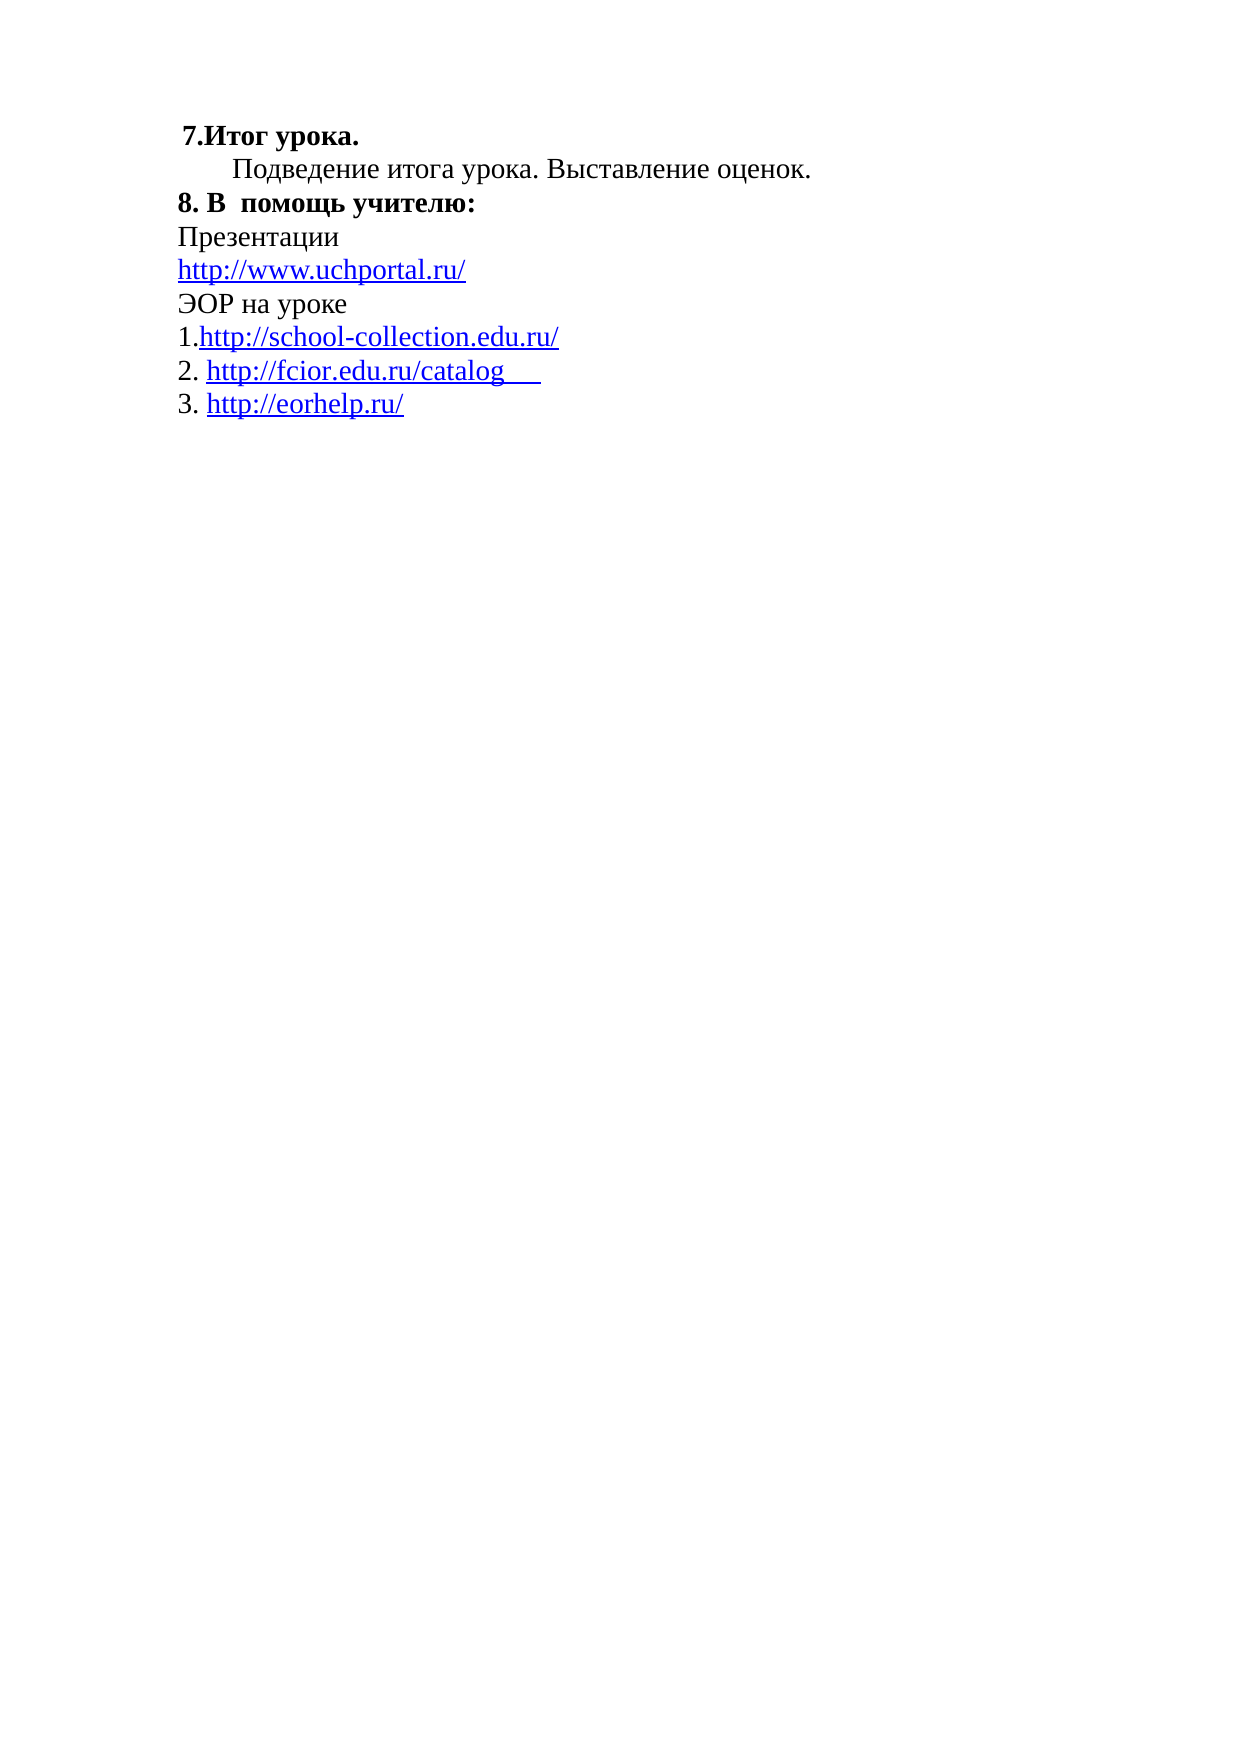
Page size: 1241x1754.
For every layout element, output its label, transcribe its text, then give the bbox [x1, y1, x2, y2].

text 2. http://fcior.edu.ru/catalog [177, 353, 1152, 386]
text Подведение итога урока. Выставление оценок. [188, 152, 1152, 185]
text 8. В помощь учителю: [177, 185, 1152, 219]
text ЭОР на уроке [177, 286, 1152, 319]
text http://www.uchportal.ru/ [177, 252, 1152, 286]
text 1.http://school-collection.edu.ru/ [177, 319, 1152, 353]
text 7.Итог урока. [182, 118, 1152, 152]
text 3. http://eorhelp.ru/ [177, 386, 1152, 420]
text Презентации [177, 219, 1152, 252]
